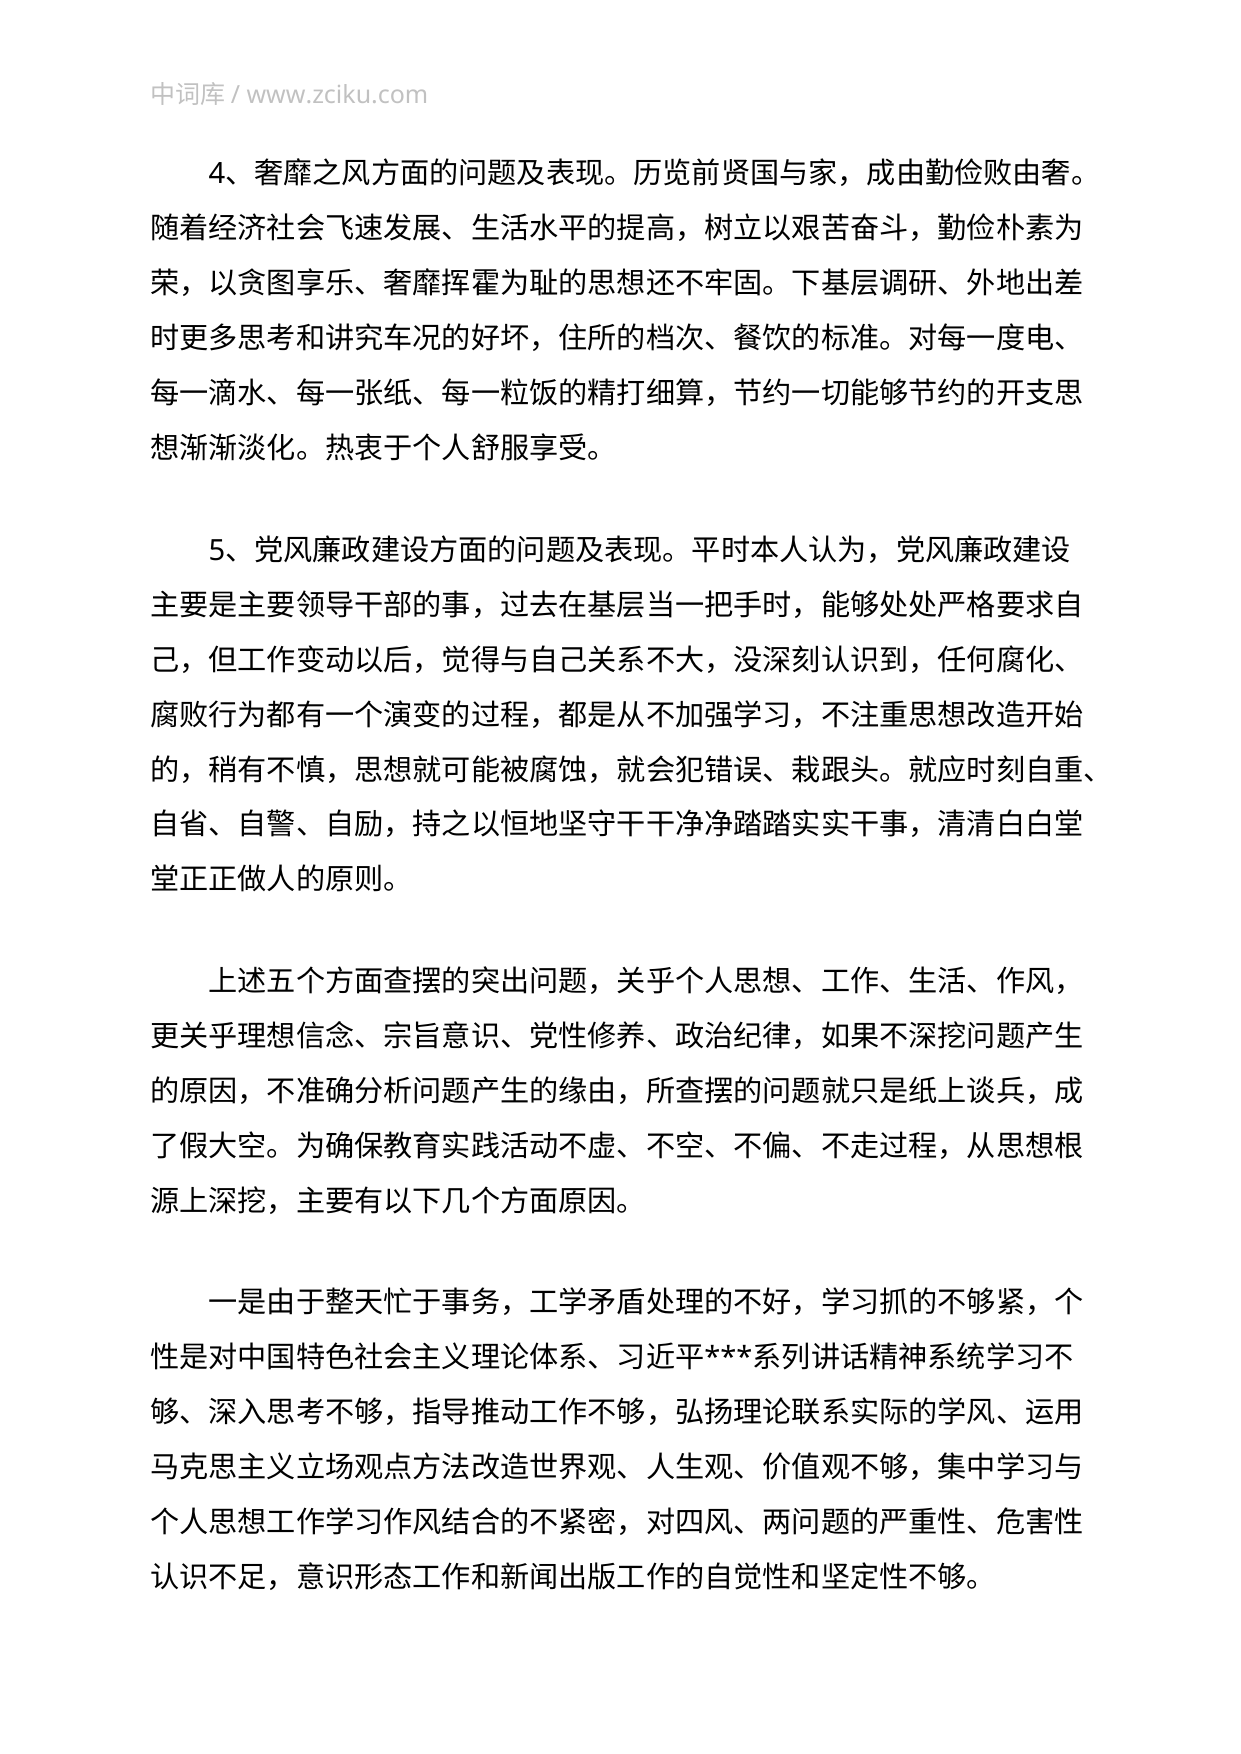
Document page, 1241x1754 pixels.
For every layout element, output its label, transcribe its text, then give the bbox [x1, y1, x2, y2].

text 一是由于整天忙于事务，工学矛盾处理的不好，学习抓的不够紧，个性是对中国特色社会主义理论体系、习近平***系列讲话精神系统学习不够、深入思考不够，指导推动工作不够，弘扬理论联系实际的学风、运用马克思主义立场观点方法改造世界观、人生观、价值观不够，集中学习与个人思想工作学习作风结合的不紧密，对四风、两问题的严重性、危害性认识不足，意识形态工作和新闻出版工作的自觉性和坚定性不够。 [150, 1279, 1090, 1596]
text 上述五个方面查摆的突出问题，关乎个人思想、工作、生活、作风，更关乎理想信念、宗旨意识、党性修养、政治纪律，如果不深挖问题产生的原因，不准确分析问题产生的缘由，所查摆的问题就只是纸上谈兵，成了假大空。为确保教育实践活动不虚、不空、不偏、不走过程，从思想根源上深挖，主要有以下几个方面原因。 [150, 958, 1090, 1219]
text 4、奢靡之风方面的问题及表现。历览前贤国与家，成由勤俭败由奢。随着经济社会飞速发展、生活水平的提高，树立以艰苦奋斗，勤俭朴素为荣，以贪图享乐、奢靡挥霍为耻的思想还不牢固。下基层调研、外地出差时更多思考和讲究车况的好坏，住所的档次、餐饮的标准。对每一度电、每一滴水、每一张纸、每一粒饭的精打细算，节约一切能够节约的开支思想渐渐淡化。热衷于个人舒服享受。 [150, 150, 1090, 467]
text 5、党风廉政建设方面的问题及表现。平时本人认为，党风廉政建设主要是主要领导干部的事，过去在基层当一把手时，能够处处严格要求自己，但工作变动以后，觉得与自己关系不大，没深刻认识到，任何腐化、腐败行为都有一个演变的过程，都是从不加强学习，不注重思想改造开始的，稍有不慎，思想就可能被腐蚀，就会犯错误、栽跟头。就应时刻自重、自省、自警、自励，持之以恒地坚守干干净净踏踏实实干事，清清白白堂堂正正做人的原则。 [150, 526, 1090, 898]
